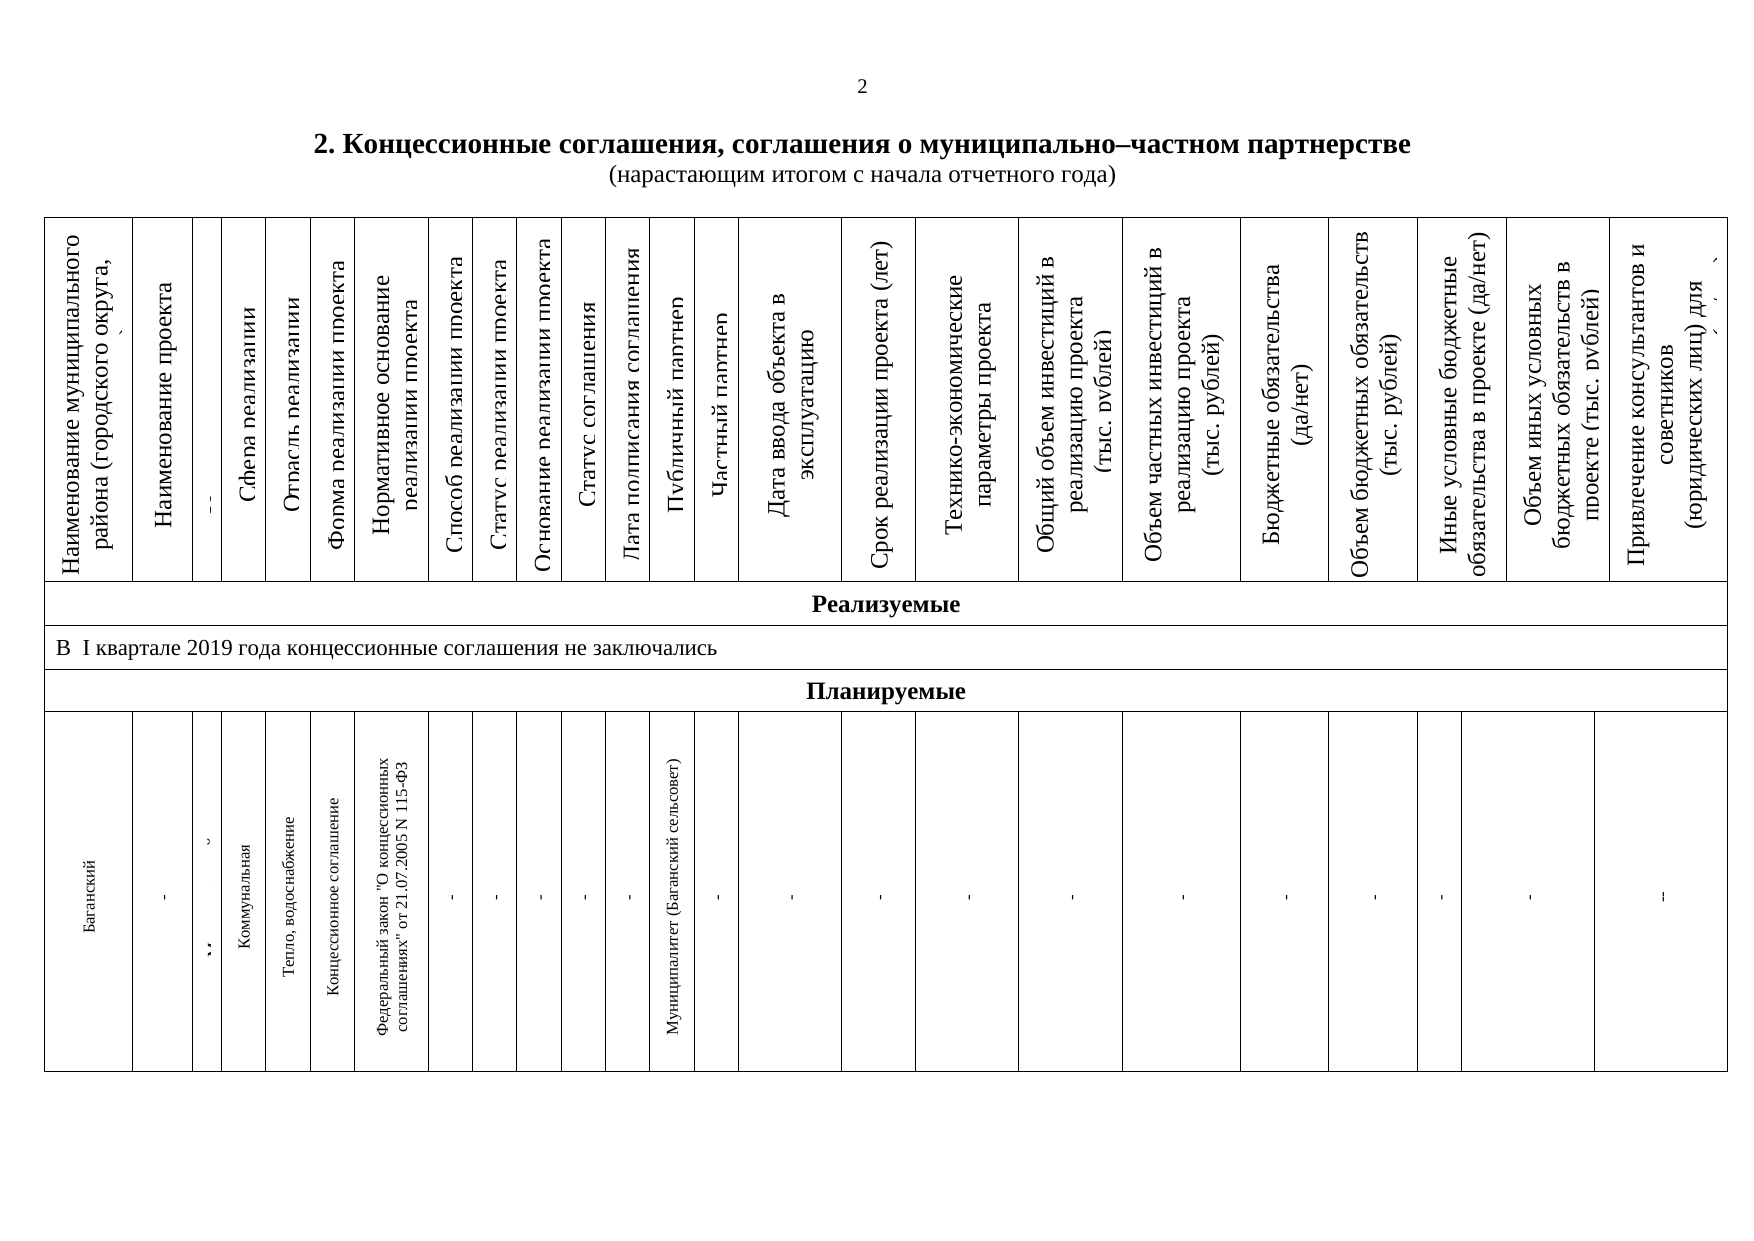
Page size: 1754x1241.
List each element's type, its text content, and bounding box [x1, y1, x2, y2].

table_cell - [133, 712, 192, 1071]
table_cell Муниципальный [193, 712, 221, 1071]
table_header Форма реализации проекта [311, 218, 354, 581]
table_cell - [606, 712, 649, 1071]
table_header Способ реализации проекта [429, 218, 472, 581]
table_header Технико-экономические параметры проекта [916, 218, 1018, 581]
table_cell -- [1595, 712, 1727, 1071]
table_header Основание реализации проекта [517, 218, 561, 581]
table_header Сфера реализации [222, 218, 265, 581]
table_cell - [842, 712, 915, 1071]
table_cell - [1241, 712, 1328, 1071]
table_header Объем иных условных бюджетных обязательств в проекте (тыс. рублей) [1507, 218, 1609, 581]
table_header Объем бюджетных обязательств (тыс. рублей) [1329, 218, 1417, 581]
table_header Дата ввода объекта в эксплуатацию [739, 218, 841, 581]
table_header Нормативное основание реализации проекта [355, 218, 428, 581]
table_header Уровень реализации [193, 218, 221, 581]
table_cell - [1019, 712, 1122, 1071]
table_header Общий объем инвестиций в реализацию проекта (тыс. рублей) [1019, 218, 1122, 581]
table_cell - [1123, 712, 1240, 1071]
table_cell - [1329, 712, 1417, 1071]
table_header Иные условные бюджетные обязательства в проекте (да/нет) [1418, 218, 1506, 581]
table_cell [266, 712, 310, 1071]
table_cell - [517, 712, 561, 1071]
table_header Наименование муниципального района (городского округа, органа власти) [45, 218, 132, 581]
table_header Срок реализации проекта (лет) [842, 218, 915, 581]
table_cell - [429, 712, 472, 1071]
table_header Частный партнер [695, 218, 738, 581]
table_cell - [916, 712, 1018, 1071]
table_header Наименование проекта [133, 218, 192, 581]
table_header Публичный партнер [650, 218, 694, 581]
table_header Статус реализации проекта [473, 218, 516, 581]
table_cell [355, 712, 428, 1071]
table_cell Планируемые [45, 670, 1727, 711]
table_header Статус соглашения [562, 218, 605, 581]
table_cell Муниципалитет (Баганский сельсовет) [650, 712, 694, 1071]
table_cell - [1418, 712, 1461, 1071]
table_cell Реализуемые [45, 582, 1727, 625]
table_header Отрасль реализации [266, 218, 310, 581]
table_cell - [473, 712, 516, 1071]
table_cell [311, 712, 354, 1071]
text 2. Концессионные соглашения, соглашения о муниципально–частном партнерстве [89, 126, 1636, 159]
table_cell - [739, 712, 841, 1071]
table_cell Коммунальная [222, 712, 265, 1071]
table_header Бюджетные обязательства (да/нет) [1241, 218, 1328, 581]
table_cell - [1462, 712, 1594, 1071]
text (нарастающим итогом с начала отчетного года) [89, 159, 1636, 188]
table_cell Баганский [45, 712, 132, 1071]
table_cell - [562, 712, 605, 1071]
table_header Привлечение консультантов и советников (юридических лиц) для реализации проекта (да/нет) [1610, 218, 1727, 581]
table_cell - [695, 712, 738, 1071]
table_cell В I квартале 2019 года концессионные соглашения не заключались [45, 626, 1727, 669]
table_header Объем частных инвестиций в реализацию проекта (тыс. рублей) [1123, 218, 1240, 581]
table_header Дата подписания соглашения [606, 218, 649, 581]
